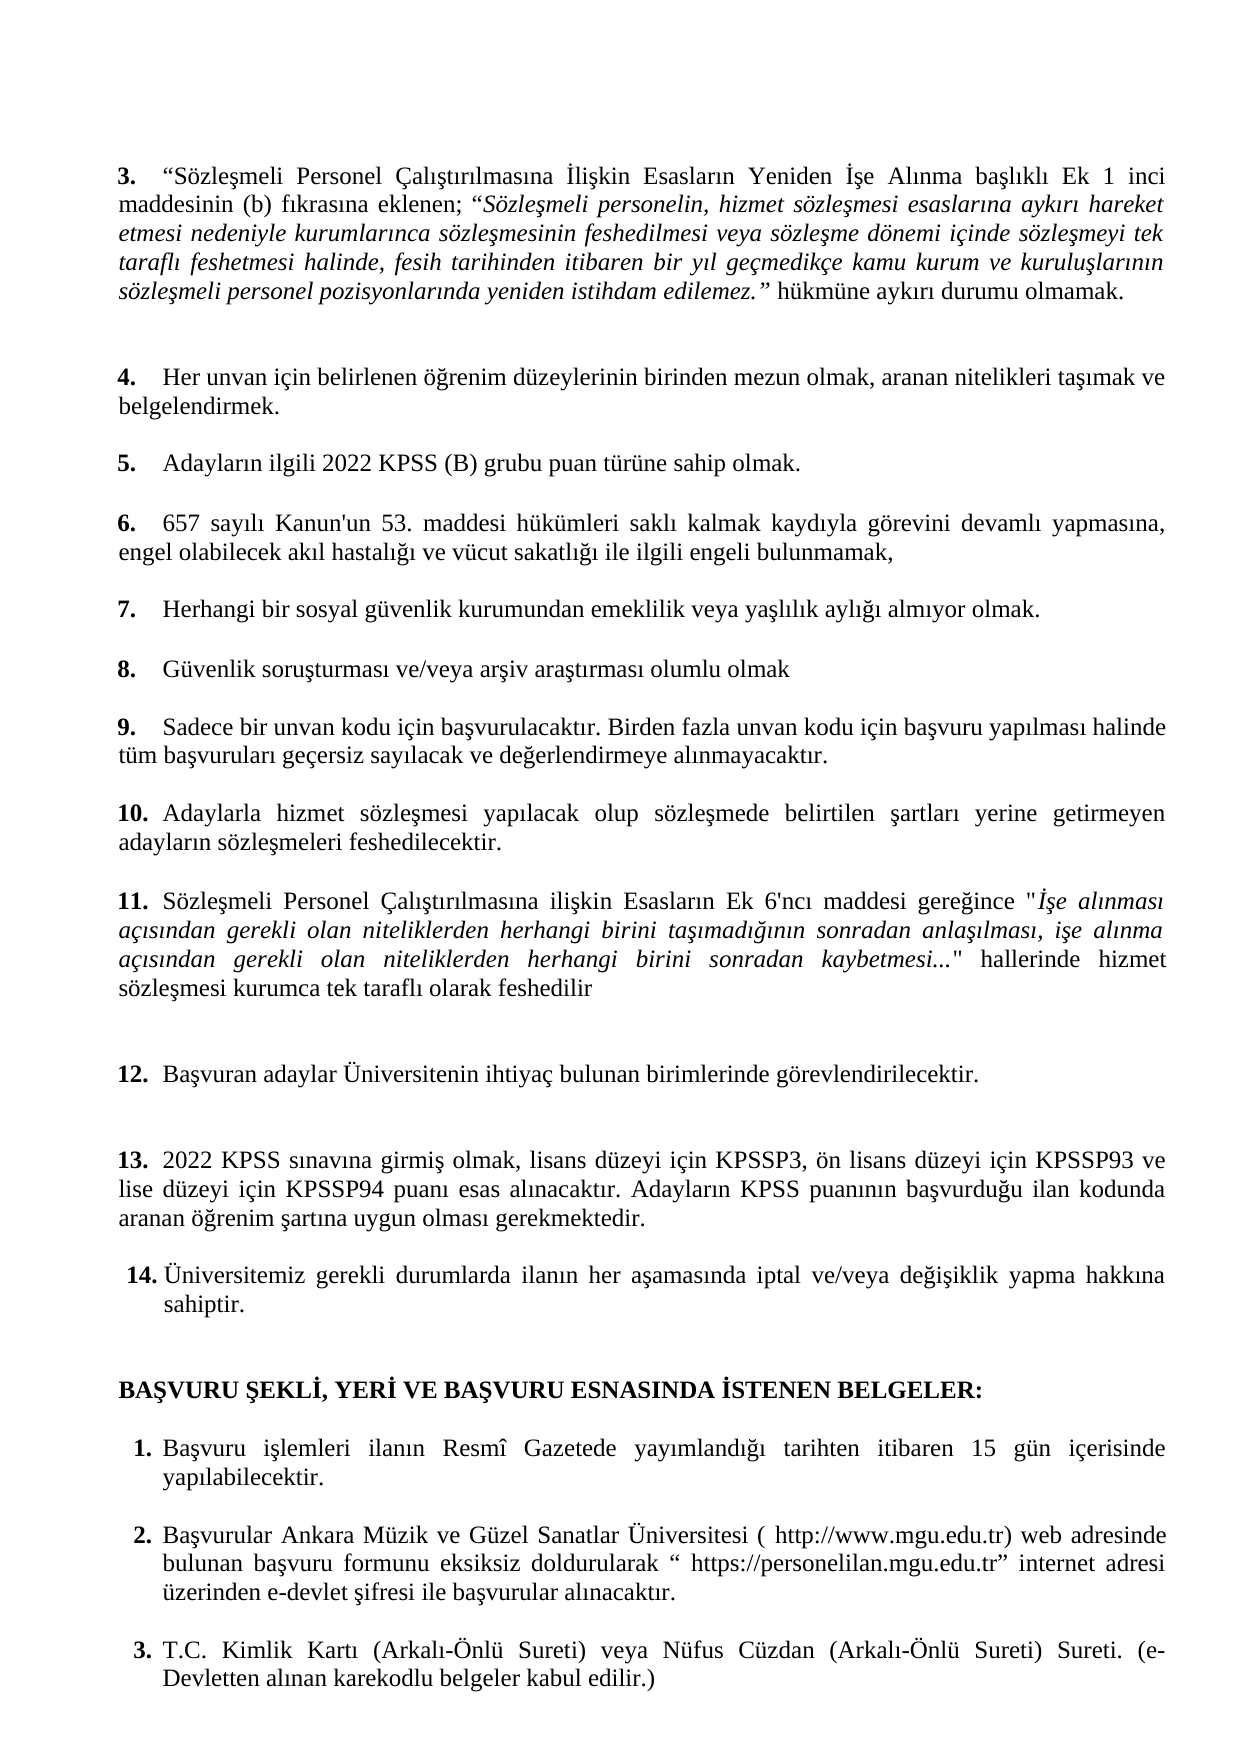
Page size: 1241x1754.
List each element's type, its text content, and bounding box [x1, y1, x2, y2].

list Başvurular Ankara Müzik ve Güzel Sanatlar Üniversitesi ( http://www.mgu.edu.tr) web adresinde bulunan başvuru formunu eksiksiz doldurularak “ https://personelilan.mgu.edu.tr” internet adresi üzerinden e-devlet şifresi ile başvurular alınacaktır. [133, 1520, 1167, 1606]
list Adayların ilgili 2022 KPSS (B) grubu puan türüne sahip olmak. [117, 448, 1167, 477]
list Başvuran adaylar Üniversitenin ihtiyaç bulunan birimlerinde görevlendirilecektir. [117, 1059, 1167, 1088]
list Sadece bir unvan kodu için başvurulacaktır. Birden fazla unvan kodu için başvuru yapılması halinde tüm başvuruları geçersiz sayılacak ve değerlendirmeye alınmayacaktır. [117, 712, 1167, 769]
text BAŞVURU ŞEKLİ, YERİ VE BAŞVURU ESNASINDA İSTENEN BELGELER: [118, 1376, 1167, 1404]
list 2022 KPSS sınavına girmiş olmak, lisans düzeyi için KPSSP3, ön lisans düzeyi için KPSSP93 ve lise düzeyi için KPSSP94 puanı esas alınacaktır. Adayların KPSS puanının başvurduğu ilan kodunda aranan öğrenim şartına uygun olması gerekmektedir. [117, 1145, 1167, 1231]
list Başvuru işlemleri ilanın Resmî Gazetede yayımlandığı tarihten itibaren 15 gün içerisinde yapılabilecektir. [133, 1433, 1167, 1491]
list “Sözleşmeli Personel Çalıştırılmasına İlişkin Esasların Yeniden İşe Alınma başlıklı Ek 1 inci maddesinin (b) fıkrasına eklenen; “Sözleşmeli personelin, hizmet sözleşmesi esaslarına aykırı hareket etmesi nedeniyle kurumlarınca sözleşmesinin feshedilmesi veya sözleşme dönemi içinde sözleşmeyi tek taraflı feshetmesi halinde, fesih tarihinden itibaren bir yıl geçmedikçe kamu kurum ve kuruluşlarının sözleşmeli personel pozisyonlarında yeniden istihdam edilemez.” hükmüne aykırı durumu olmamak. [117, 161, 1167, 304]
list Her unvan için belirlenen öğrenim düzeylerinin birinden mezun olmak, aranan nitelikleri taşımak ve belgelendirmek. [117, 362, 1167, 419]
list 657 sayılı Kanun'un 53. maddesi hükümleri saklı kalmak kaydıyla görevini devamlı yapmasına, engel olabilecek akıl hastalığı ve vücut sakatlığı ile ilgili engeli bulunmamak, [117, 508, 1167, 566]
list Sözleşmeli Personel Çalıştırılmasına ilişkin Esasların Ek 6'ncı maddesi gereğince "İşe alınması açısından gerekli olan niteliklerden herhangi birini taşımadığının sonradan anlaşılması, işe alınma açısından gerekli olan niteliklerden herhangi birini sonradan kaybetmesi..." hallerinde hizmet sözleşmesi kurumca tek taraflı olarak feshedilir [117, 886, 1167, 1001]
list Herhangi bir sosyal güvenlik kurumundan emeklilik veya yaşlılık aylığı almıyor olmak. [117, 594, 1167, 623]
list T.C. Kimlik Kartı (Arkalı-Önlü Sureti) veya Nüfus Cüzdan (Arkalı-Önlü Sureti) Sureti. (e-Devletten alınan karekodlu belgeler kabul edilir.) [133, 1635, 1167, 1692]
list Üniversitemiz gerekli durumlarda ilanın her aşamasında iptal ve/veya değişiklik yapma hakkına sahiptir. [126, 1260, 1167, 1318]
list Adaylarla hizmet sözleşmesi yapılacak olup sözleşmede belirtilen şartları yerine getirmeyen adayların sözleşmeleri feshedilecektir. [117, 798, 1167, 855]
list Güvenlik soruşturması ve/veya arşiv araştırması olumlu olmak [117, 654, 1167, 683]
